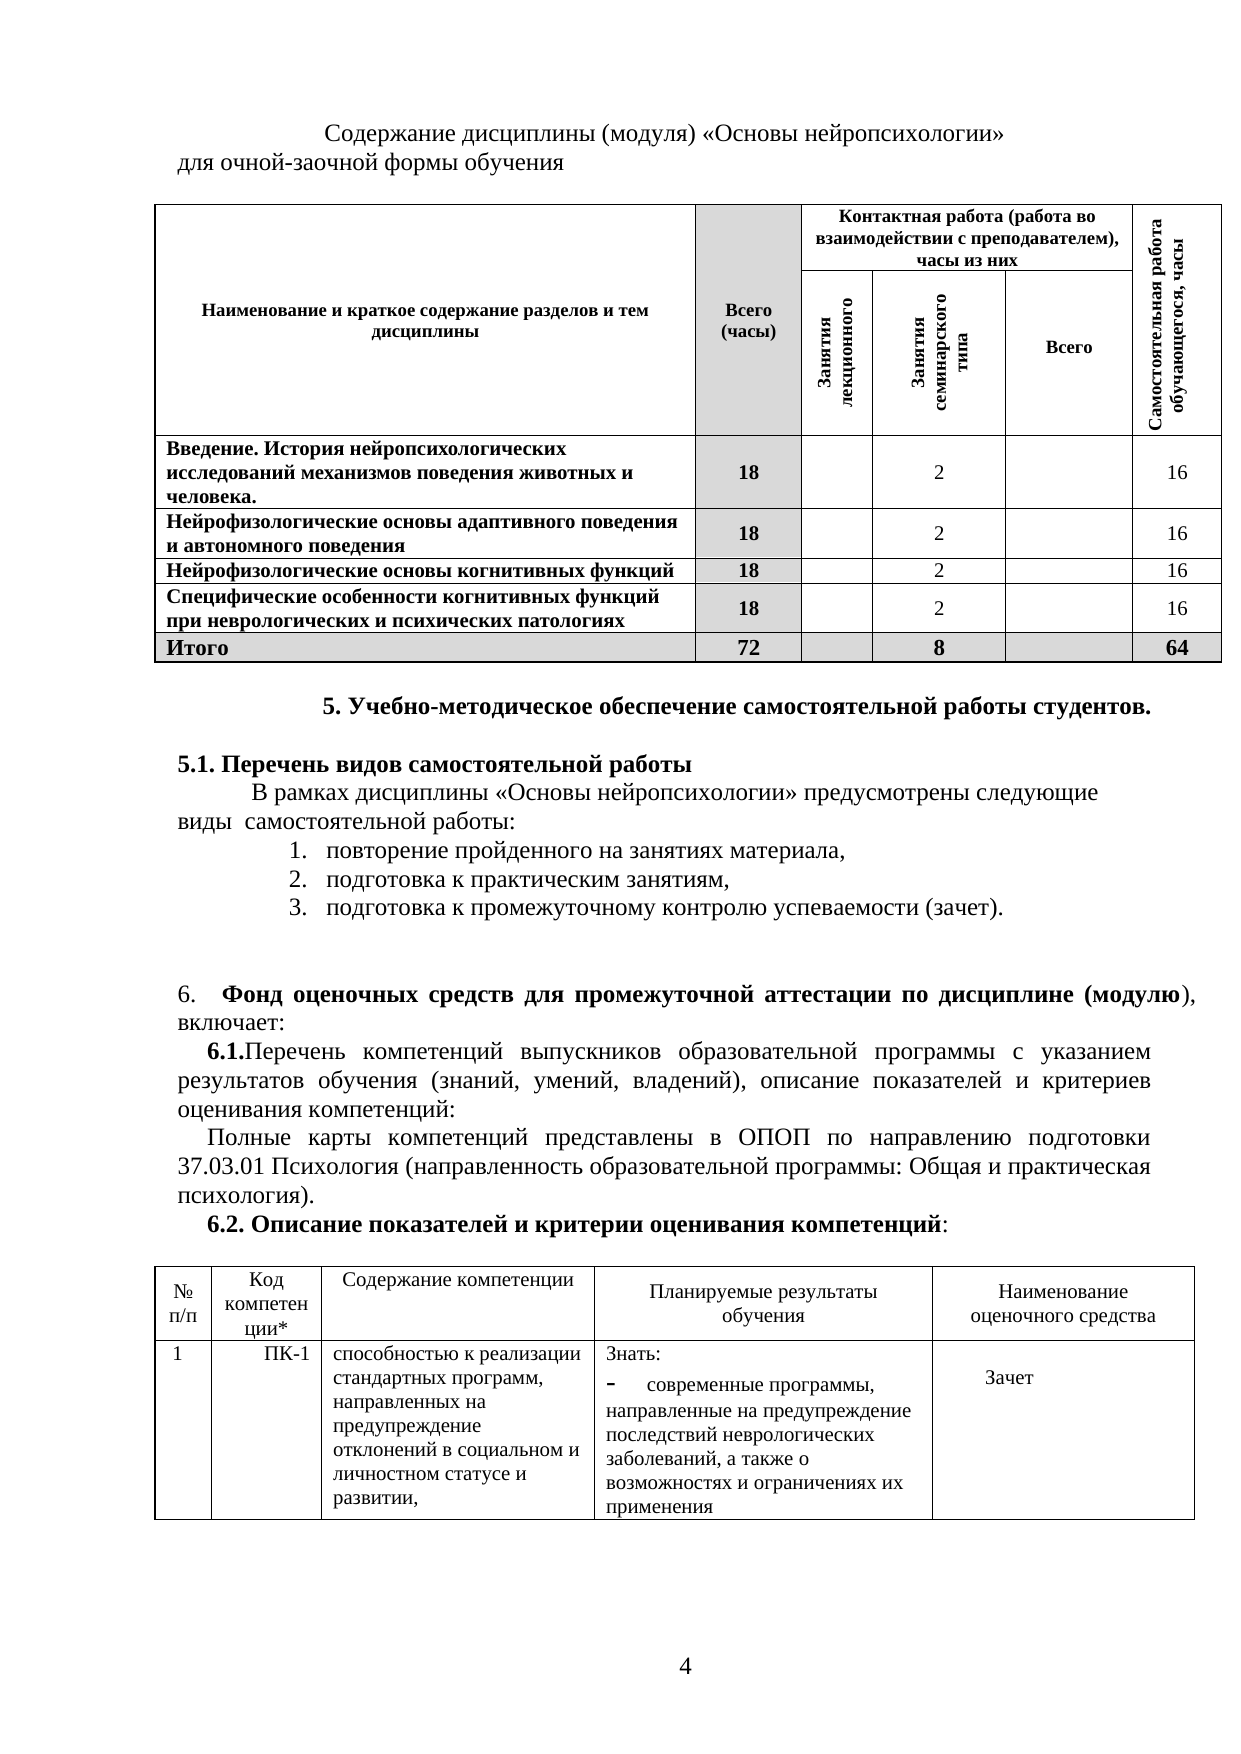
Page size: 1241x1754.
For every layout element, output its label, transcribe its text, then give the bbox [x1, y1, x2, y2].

table_cell 18 [696, 509, 801, 557]
table_header Всего (часы) [696, 205, 801, 435]
table_cell [802, 509, 872, 557]
table_cell Занятия семинарского типа [873, 271, 1005, 435]
table_cell 64 [1133, 633, 1221, 661]
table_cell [322, 1341, 594, 1518]
table_cell Итого [156, 633, 695, 661]
table_cell ПК-1 [212, 1341, 321, 1518]
text для очной-заочной формы обучения [177, 147, 1152, 176]
table_cell [802, 436, 872, 508]
table_cell [1006, 559, 1132, 582]
text В рамках дисциплины «Основы нейропсихологии» предусмотрены следующие виды самостоятельной работы: [177, 777, 1152, 835]
table_header Код компетенции* [212, 1267, 321, 1339]
table_cell 16 [1133, 509, 1221, 557]
list подготовка к промежуточному контролю успеваемости (зачет). [288, 892, 1152, 921]
table_cell 2 [873, 584, 1005, 632]
table_cell 72 [696, 633, 801, 661]
table_header Контактная работа (работа во взаимодействии с преподавателем), часы из них [802, 205, 1132, 270]
table_header Содержание компетенции [322, 1267, 594, 1339]
table_cell Знать: современные программы, направленные на предупреждение последствий неврологических заболеваний, а также о возможностях и ограничениях их применения [595, 1341, 932, 1518]
table_cell Занятия лекционного типа [802, 271, 872, 435]
table_cell [1006, 633, 1132, 661]
table_cell 18 [696, 436, 801, 508]
table_cell 2 [873, 509, 1005, 557]
table_cell 2 [873, 436, 1005, 508]
list повторение пройденного на занятиях материала, [288, 835, 1152, 864]
table_cell 8 [873, 633, 1005, 661]
table_cell 2 [873, 559, 1005, 582]
table_cell Специфические особенности когнитивных функций при неврологических и психических патологиях [156, 584, 695, 632]
table_header Самостоятельная работа обучающегося, часы [1133, 205, 1221, 435]
table_cell [802, 633, 872, 661]
table_cell [1006, 436, 1132, 508]
table_cell Всего [1006, 271, 1132, 435]
table_cell [1006, 509, 1132, 557]
text 6.2. Описание показателей и критерии оценивания компетенций: [177, 1209, 1152, 1237]
table_cell 18 [696, 584, 801, 632]
table_cell [1006, 584, 1132, 632]
table_cell [802, 584, 872, 632]
table_cell 16 [1133, 436, 1221, 508]
table_cell Зачет [933, 1341, 1194, 1518]
table_cell Нейрофизологические основы адаптивного поведения и автономного поведения [156, 509, 695, 557]
table_cell 16 [1133, 584, 1221, 632]
text Полные карты компетенций представлены в ОПОП по направлению подготовки 37.03.01 Психология (направленность образовательной программы: Общая и практическая психология). [177, 1122, 1152, 1209]
text Содержание дисциплины (модуля) «Основы нейропсихологии» [177, 118, 1152, 147]
table_cell 18 [696, 559, 801, 582]
list подготовка к практическим занятиям, [288, 864, 1152, 892]
table_cell Нейрофизологические основы когнитивных функций [156, 559, 695, 582]
table_header Наименование и краткое содержание разделов и тем дисциплины [156, 205, 695, 435]
table_header № п/п [156, 1267, 211, 1339]
list Фонд оценочных средств для промежуточной аттестации по дисциплине (модулю), включает: [177, 979, 1196, 1036]
table_cell Введение. История нейропсихологических исследований механизмов поведения животных и человека. [156, 436, 695, 508]
table_header Наименование оценочного средства [933, 1267, 1194, 1339]
text 6.1.Перечень компетенций выпускников образовательной программы с указанием результатов обучения (знаний, умений, владений), описание показателей и критериев оценивания компетенций: [177, 1036, 1152, 1122]
table_cell [802, 559, 872, 582]
table_cell [156, 1341, 211, 1518]
text 5.1. Перечень видов самостоятельной работы [177, 749, 1152, 777]
text 5. Учебно-методическое обеспечение самостоятельной работы студентов. [177, 691, 1152, 720]
table_cell 16 [1133, 559, 1221, 582]
table_header Планируемые результаты обучения [595, 1267, 932, 1339]
